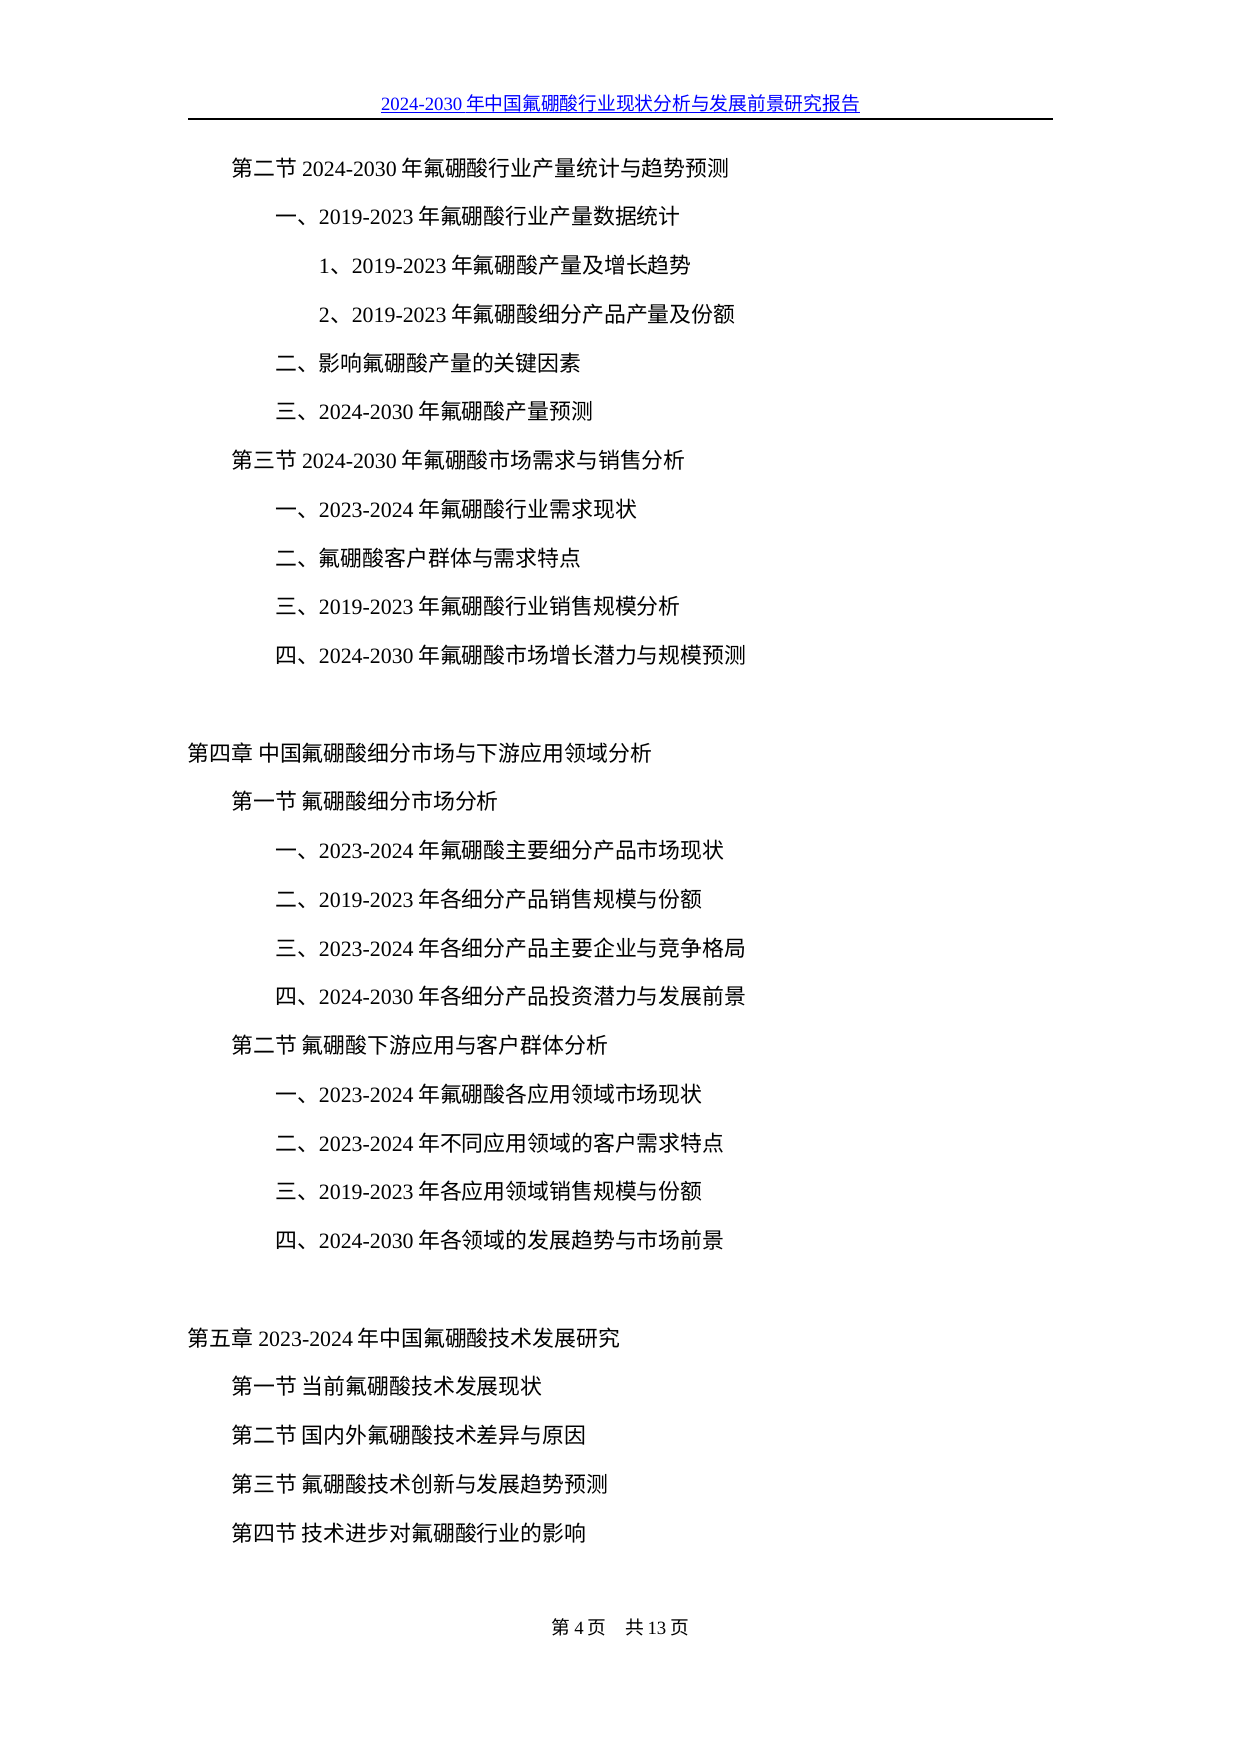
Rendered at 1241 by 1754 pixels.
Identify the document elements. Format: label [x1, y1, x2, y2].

text [187, 150, 1053, 1548]
